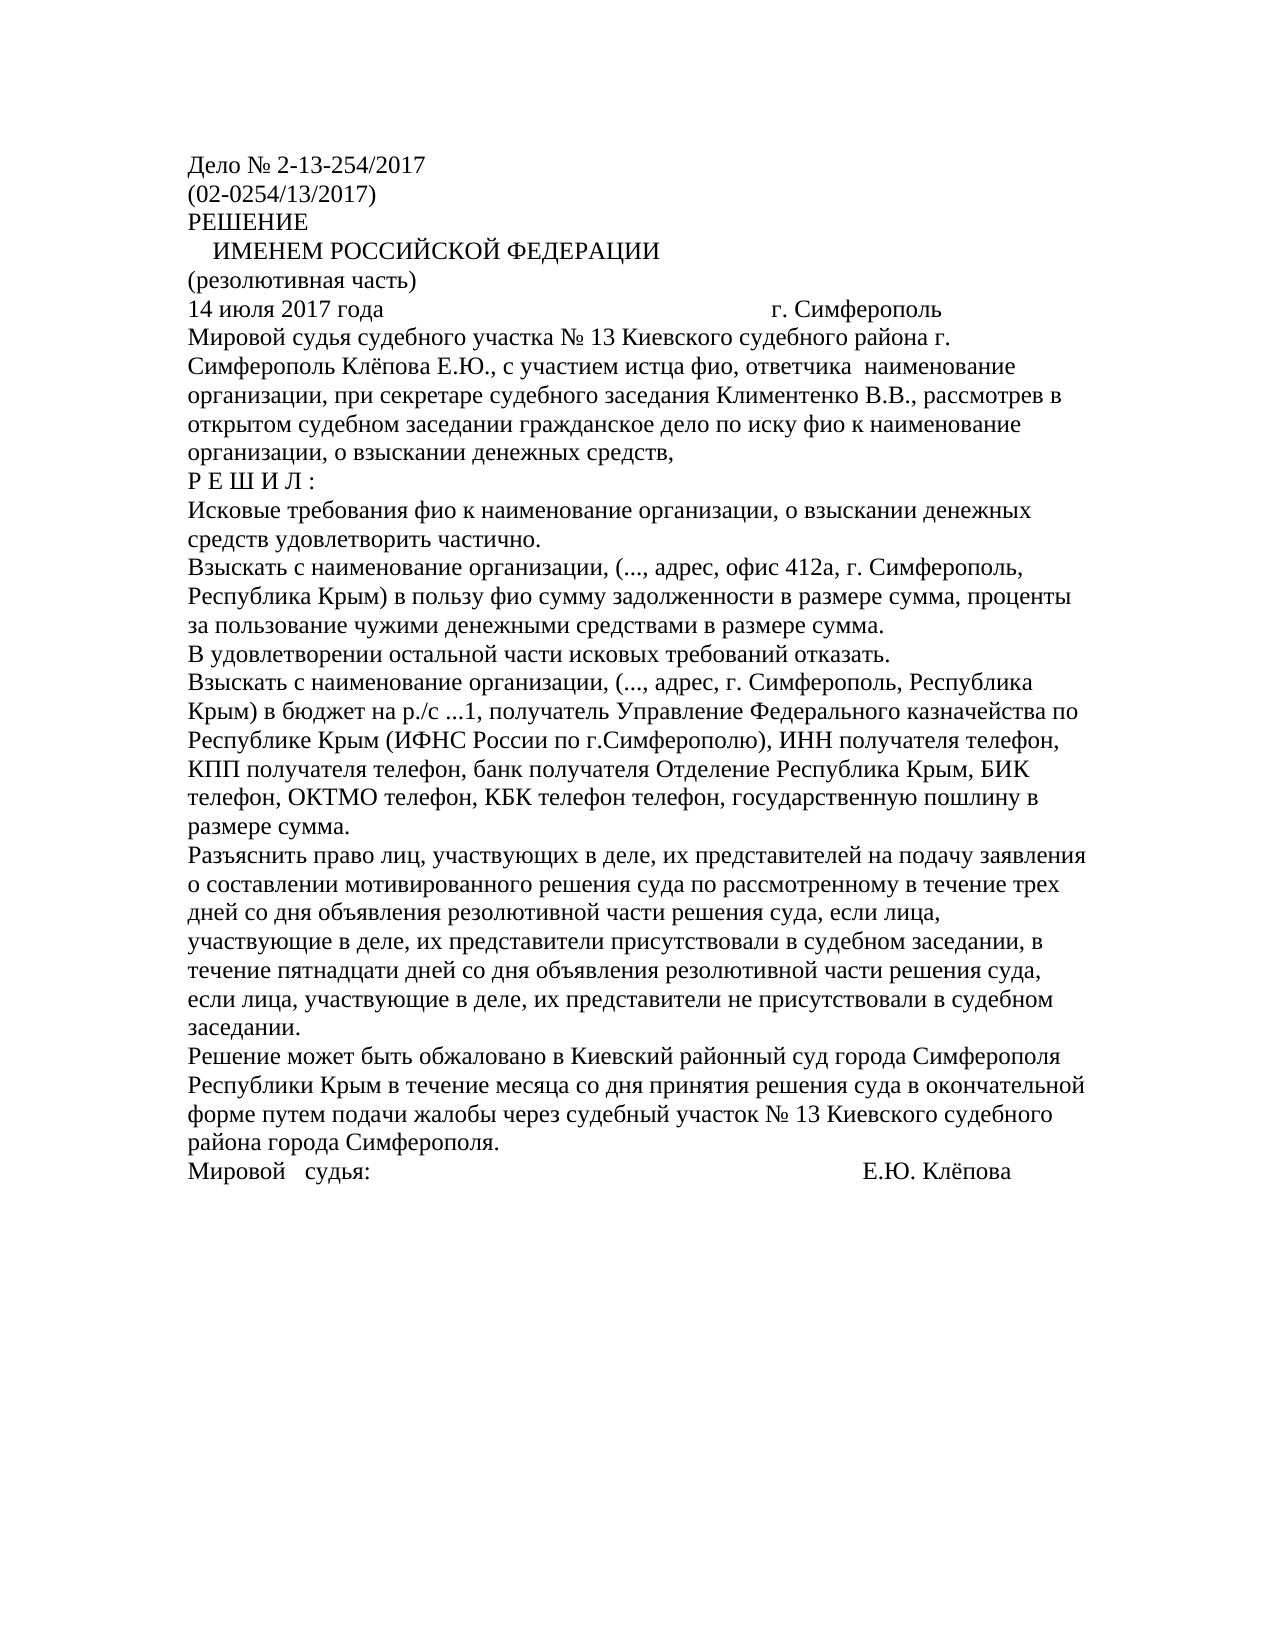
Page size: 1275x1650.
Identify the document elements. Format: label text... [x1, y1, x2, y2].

text (02-0254/13/2017) [187, 179, 1087, 207]
text ИМЕНЕМ РОССИЙСКОЙ ФЕДЕРАЦИИ [187, 236, 1087, 265]
text Р Е Ш И Л : [187, 466, 1087, 495]
text В удовлетворении остальной части исковых требований отказать. [187, 639, 1087, 667]
text Мировой судья: Е.Ю. Клёпова [187, 1156, 1087, 1185]
text Разъяснить право лиц, участвующих в деле, их представителей на подачу заявления о составлении мотивированного решения суда по рассмотренному в течение трех дней со дня объявления резолютивной части решения суда, если лица, участвующие в деле, их представители присутствовали в судебном заседании, в течение пятнадцати дней со дня объявления резолютивной части решения суда, если лица, участвующие в деле, их представители не присутствовали в судебном заседании. [187, 840, 1087, 1041]
text Мировой судья судебного участка № 13 Киевского судебного района г. Симферополь Клёпова Е.Ю., с участием истца фио, ответчика наименование организации, при секретаре судебного заседания Климентенко В.В., рассмотрев в открытом судебном заседании гражданское дело по иску фио к наименование организации, о взыскании денежных средств, [187, 322, 1087, 466]
text Взыскать с наименование организации, (..., адрес, офис 412а, г. Симферополь, Республика Крым) в пользу фио сумму задолженности в размере сумма, проценты за пользование чужими денежными средствами в размере сумма. [187, 552, 1087, 639]
text Дело № 2-13-254/2017 [187, 150, 1087, 179]
text (резолютивная часть) [187, 265, 1087, 294]
text Решение может быть обжаловано в Киевский районный суд города Симферополя Республики Крым в течение месяца со дня принятия решения суда в окончательной форме путем подачи жалобы через судебный участок № 13 Киевского судебного района города Симферополя. [187, 1041, 1087, 1156]
text 14 июля 2017 года г. Симферополь [187, 294, 1087, 322]
text Исковые требования фио к наименование организации, о взыскании денежных средств удовлетворить частично. [187, 495, 1087, 552]
text РЕШЕНИЕ [187, 207, 1087, 236]
text Взыскать с наименование организации, (..., адрес, г. Симферополь, Республика Крым) в бюджет на р./с ...1, получатель Управление Федерального казначейства по Республике Крым (ИФНС России по г.Симферополю), ИНН получателя телефон, КПП получателя телефон, банк получателя Отделение Республика Крым, БИК телефон, ОКТМО телефон, КБК телефон телефон, государственную пошлину в размере сумма. [187, 667, 1087, 840]
